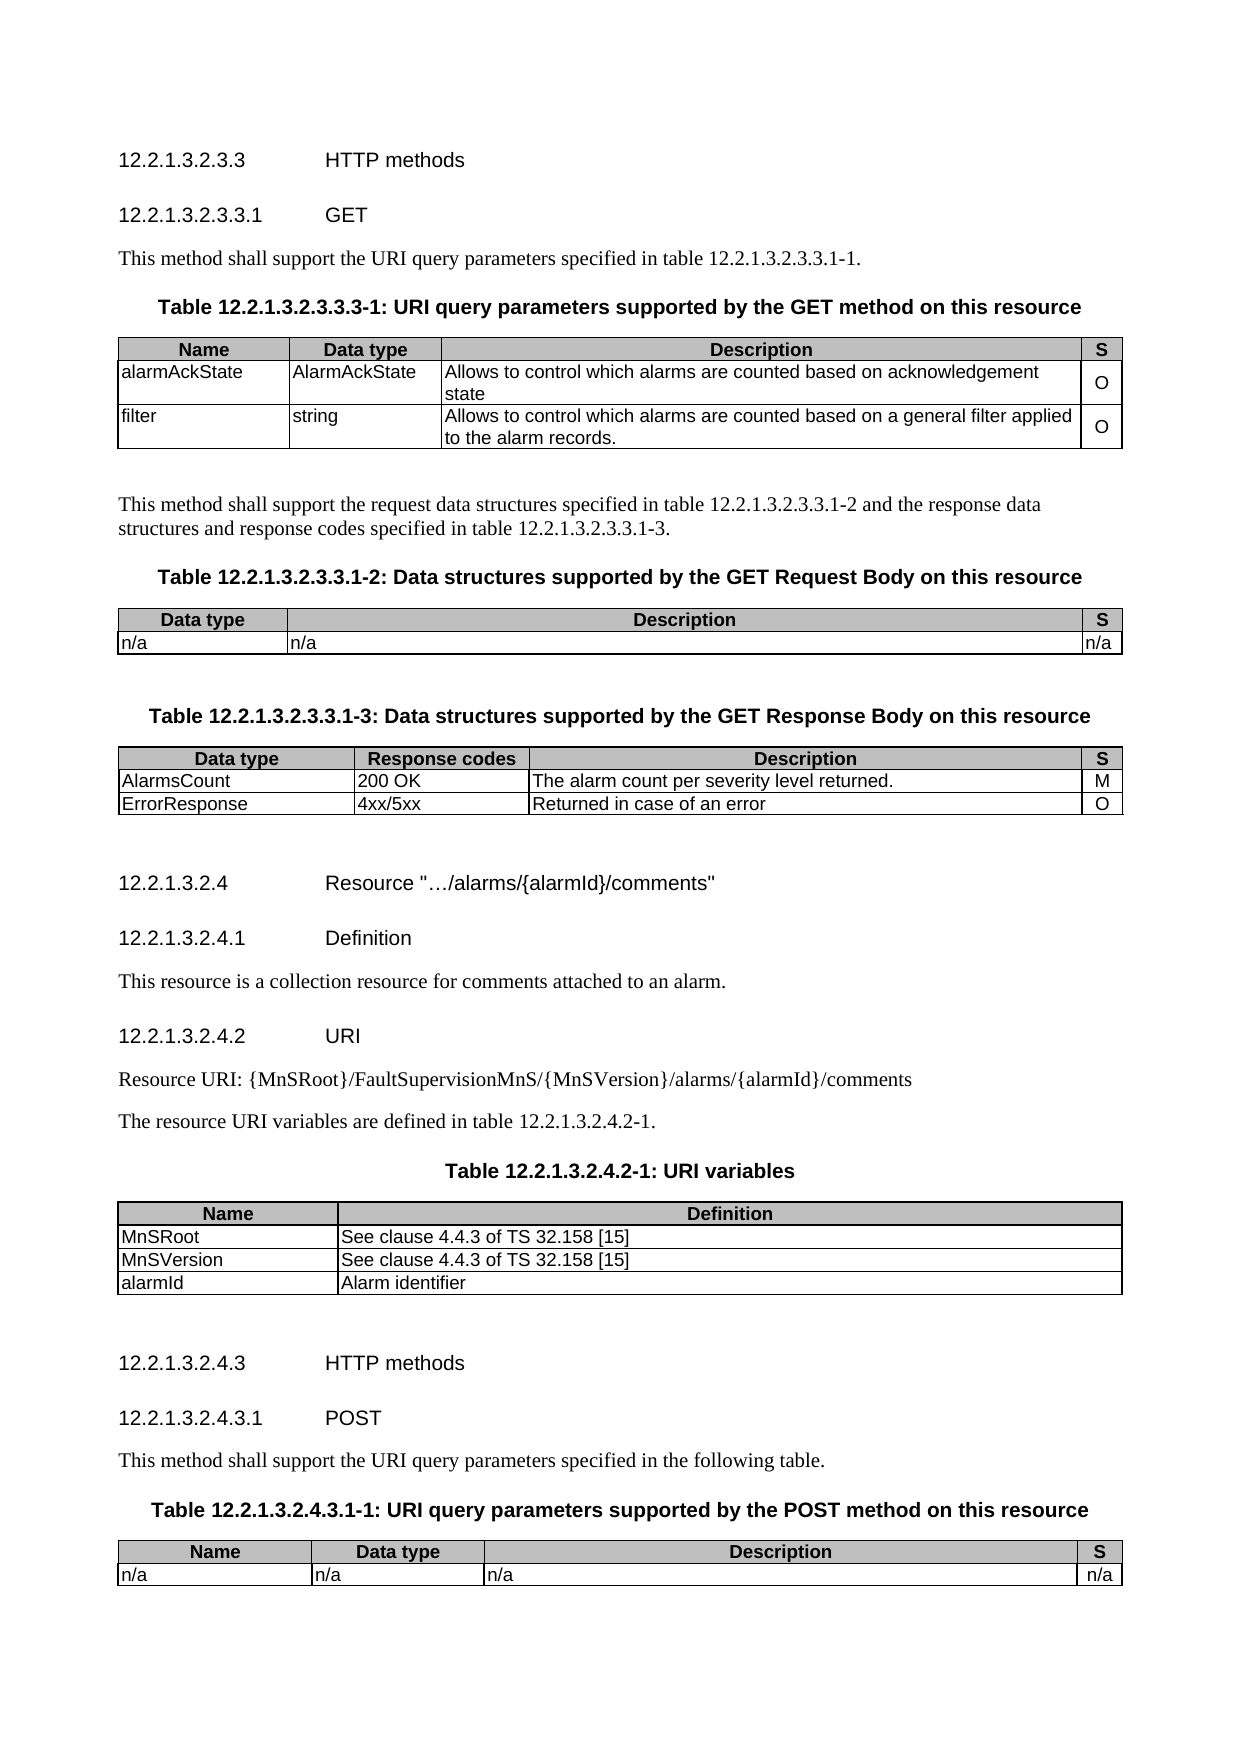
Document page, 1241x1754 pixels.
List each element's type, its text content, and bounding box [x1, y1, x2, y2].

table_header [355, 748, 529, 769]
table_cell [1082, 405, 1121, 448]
subtitle 12.2.1.3.2.4.3 HTTP methods [118, 1351, 1122, 1374]
subtitle 12.2.1.3.2.4 Resource "…/alarms/{alarmId}/comments" [118, 871, 1122, 894]
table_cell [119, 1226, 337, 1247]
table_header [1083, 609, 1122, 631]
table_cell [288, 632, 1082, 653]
subtitle 12.2.1.3.2.4.1 Definition [118, 926, 1122, 950]
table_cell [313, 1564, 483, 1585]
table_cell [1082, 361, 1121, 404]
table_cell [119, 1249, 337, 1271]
text This method shall support the URI query parameters specified in table 12.2.1.3.2.3.3.1-1. [118, 246, 1122, 269]
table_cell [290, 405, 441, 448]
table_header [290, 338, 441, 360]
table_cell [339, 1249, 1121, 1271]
subtitle 12.2.1.3.2.3.3 HTTP methods [118, 148, 1122, 172]
text Table 12.2.1.3.2.3.3.1-3: Data structures supported by the GET Response Body on this resource [118, 704, 1122, 728]
text Table 12.2.1.3.2.3.3.1-2: Data structures supported by the GET Request Body on this resource [118, 565, 1122, 589]
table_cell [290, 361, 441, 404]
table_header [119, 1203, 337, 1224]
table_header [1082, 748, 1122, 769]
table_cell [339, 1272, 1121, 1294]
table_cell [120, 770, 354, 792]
text 12.2.1.3.2.4.3.1 POST [118, 1406, 1122, 1430]
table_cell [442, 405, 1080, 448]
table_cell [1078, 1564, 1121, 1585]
text Table 12.2.1.3.2.3.3.3-1: URI query parameters supported by the GET method on this resource [118, 294, 1122, 318]
text This method shall support the request data structures specified in table 12.2.1.3.2.3.3.1-2 and the response data structures and response codes specified in table 12.2.1.3.2.3.3.1-3. [118, 492, 1122, 540]
text The resource URI variables are defined in table 12.2.1.3.2.4.2-1. [118, 1109, 1122, 1133]
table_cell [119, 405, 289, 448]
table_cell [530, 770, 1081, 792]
text This resource is a collection resource for comments attached to an alarm. [118, 968, 1122, 993]
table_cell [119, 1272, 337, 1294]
subtitle 12.2.1.3.2.4.2 URI [118, 1024, 1122, 1048]
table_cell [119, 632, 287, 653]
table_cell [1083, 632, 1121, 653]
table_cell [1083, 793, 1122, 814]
text Table 12.2.1.3.2.4.3.1-1: URI query parameters supported by the POST method on this resource [118, 1497, 1122, 1521]
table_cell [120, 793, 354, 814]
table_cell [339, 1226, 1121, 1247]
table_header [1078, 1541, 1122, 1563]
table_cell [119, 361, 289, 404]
text This method shall support the URI query parameters specified in the following table. [118, 1448, 1122, 1472]
text Table 12.2.1.3.2.4.2-1: URI variables [118, 1158, 1122, 1182]
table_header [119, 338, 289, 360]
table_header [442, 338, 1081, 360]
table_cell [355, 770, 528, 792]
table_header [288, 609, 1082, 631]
text 12.2.1.3.2.3.3.1 GET [118, 203, 1122, 227]
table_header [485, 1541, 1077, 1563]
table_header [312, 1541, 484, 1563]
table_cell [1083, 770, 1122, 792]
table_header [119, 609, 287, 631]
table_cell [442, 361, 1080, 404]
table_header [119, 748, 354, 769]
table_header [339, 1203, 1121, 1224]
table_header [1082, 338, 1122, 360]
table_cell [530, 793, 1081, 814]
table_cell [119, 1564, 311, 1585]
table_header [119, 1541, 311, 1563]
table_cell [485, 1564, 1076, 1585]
text Resource URI: {MnSRoot}/FaultSupervisionMnS/{MnSVersion}/alarms/{alarmId}/comments [118, 1067, 1122, 1091]
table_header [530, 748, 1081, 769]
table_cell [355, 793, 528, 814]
